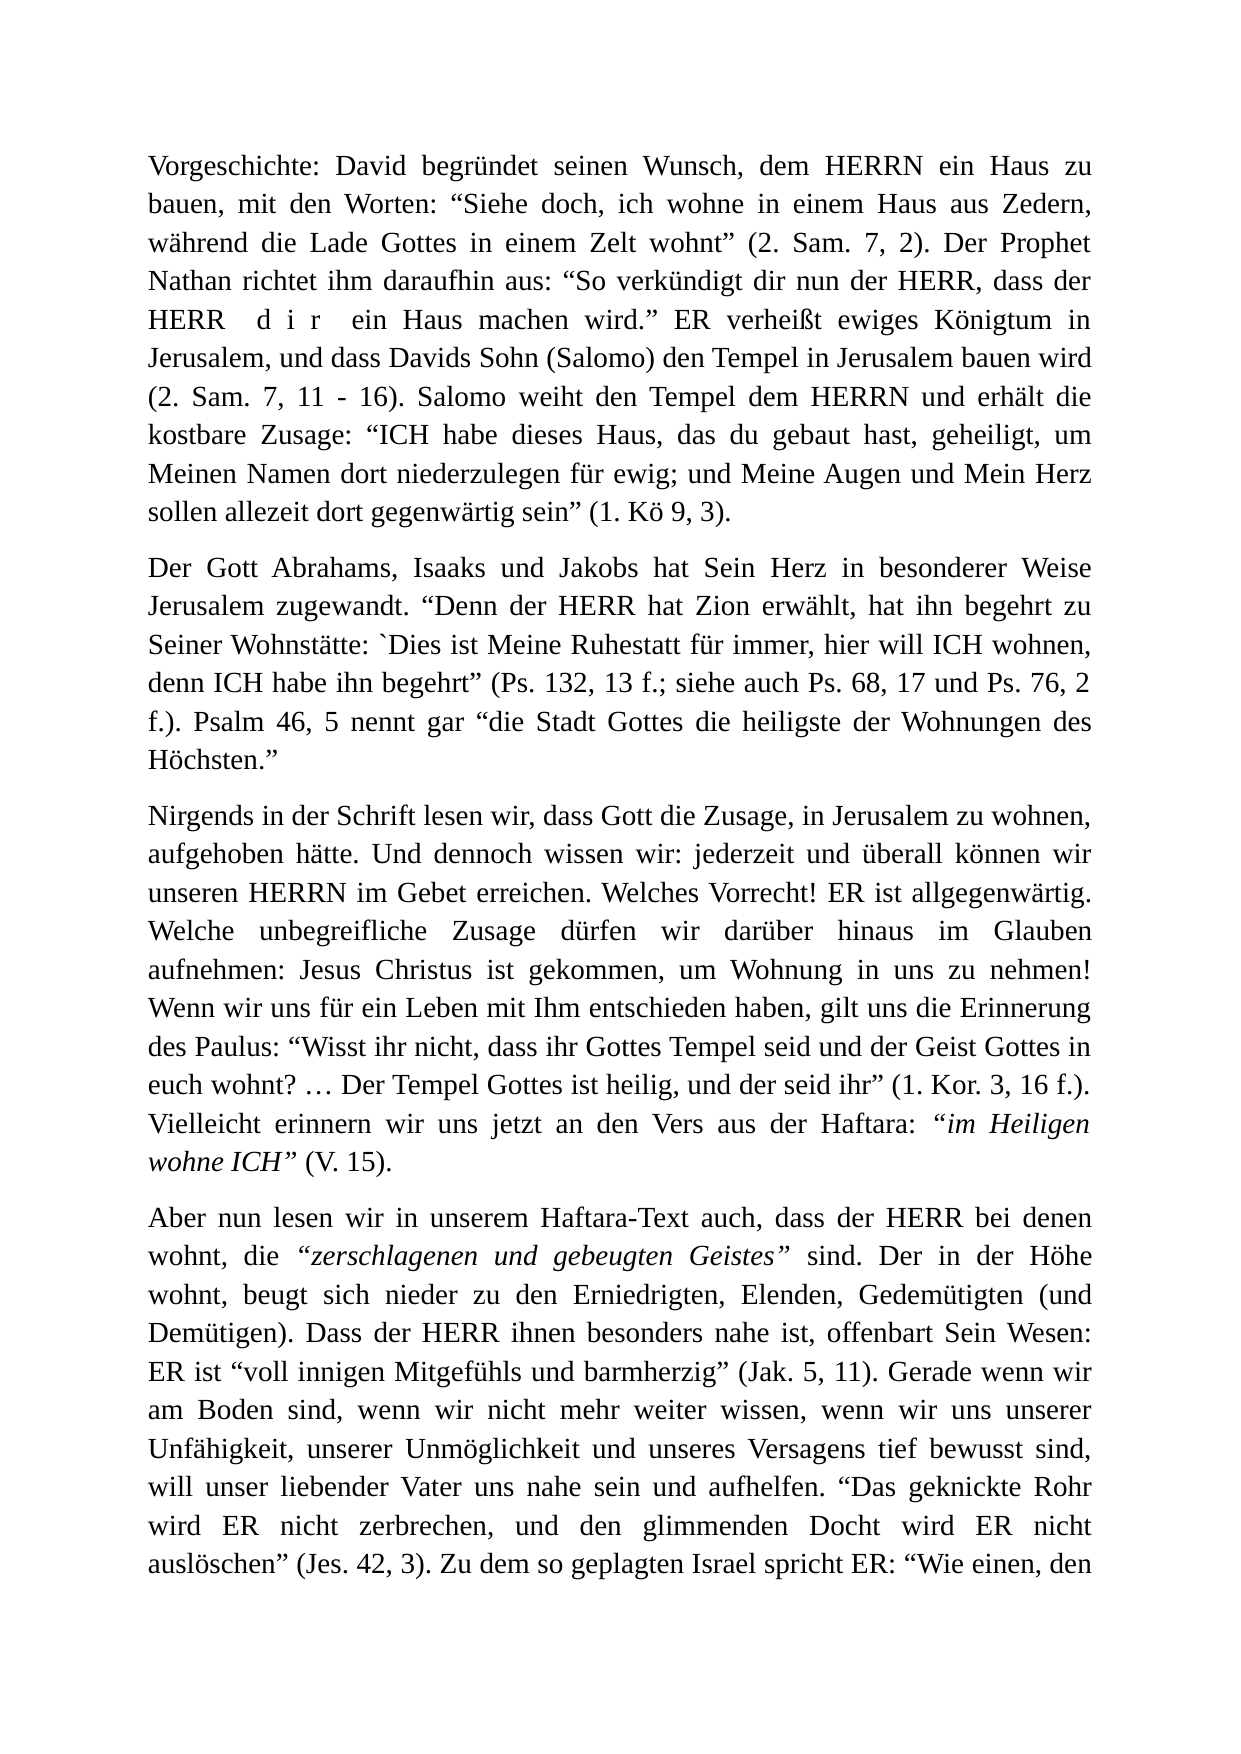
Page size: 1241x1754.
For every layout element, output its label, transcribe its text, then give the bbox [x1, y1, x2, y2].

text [148, 148, 1093, 528]
text Nirgends in der Schrift lesen wir, dass Gott die Zusage, in Jerusalem zu wohnen, aufgehoben hätte. Und dennoch wissen wir: jederzeit und überall können wir unseren HERRN im Gebet erreichen. Welches Vorrecht! ER ist allgegenwärtig. Welche unbegreifliche Zusage dürfen wir darüber hinaus im Glauben aufnehmen: Jesus Christus ist gekommen, um Wohnung in uns zu nehmen! Wenn wir uns für ein Leben mit Ihm entschieden haben, gilt uns die Erinnerung des Paulus: “Wisst ihr nicht, dass ihr Gottes Tempel seid und der Geist Gottes in euch wohnt? … Der Tempel Gottes ist heilig, und der seid ihr” (1. Kor. 3, 16 f.). Vielleicht erinnern wir uns jetzt an den Vers aus der Haftara: “im Heiligen wohne ICH” (V. 15). [148, 798, 1093, 1178]
text Der Gott Abrahams, Isaaks und Jakobs hat Sein Herz in besonderer Weise Jerusalem zugewandt. “Denn der HERR hat Zion erwählt, hat ihn begehrt zu Seiner Wohnstätte: `Dies ist Meine Ruhestatt für immer, hier will ICH wohnen, denn ICH habe ihn begehrt” (Ps. 132, 13 f.; siehe auch Ps. 68, 17 und Ps. 76, 2 f.). Psalm 46, 5 nennt gar “die Stadt Gottes die heiligste der Wohnungen des Höchsten.” [148, 550, 1093, 776]
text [148, 1200, 1093, 1580]
